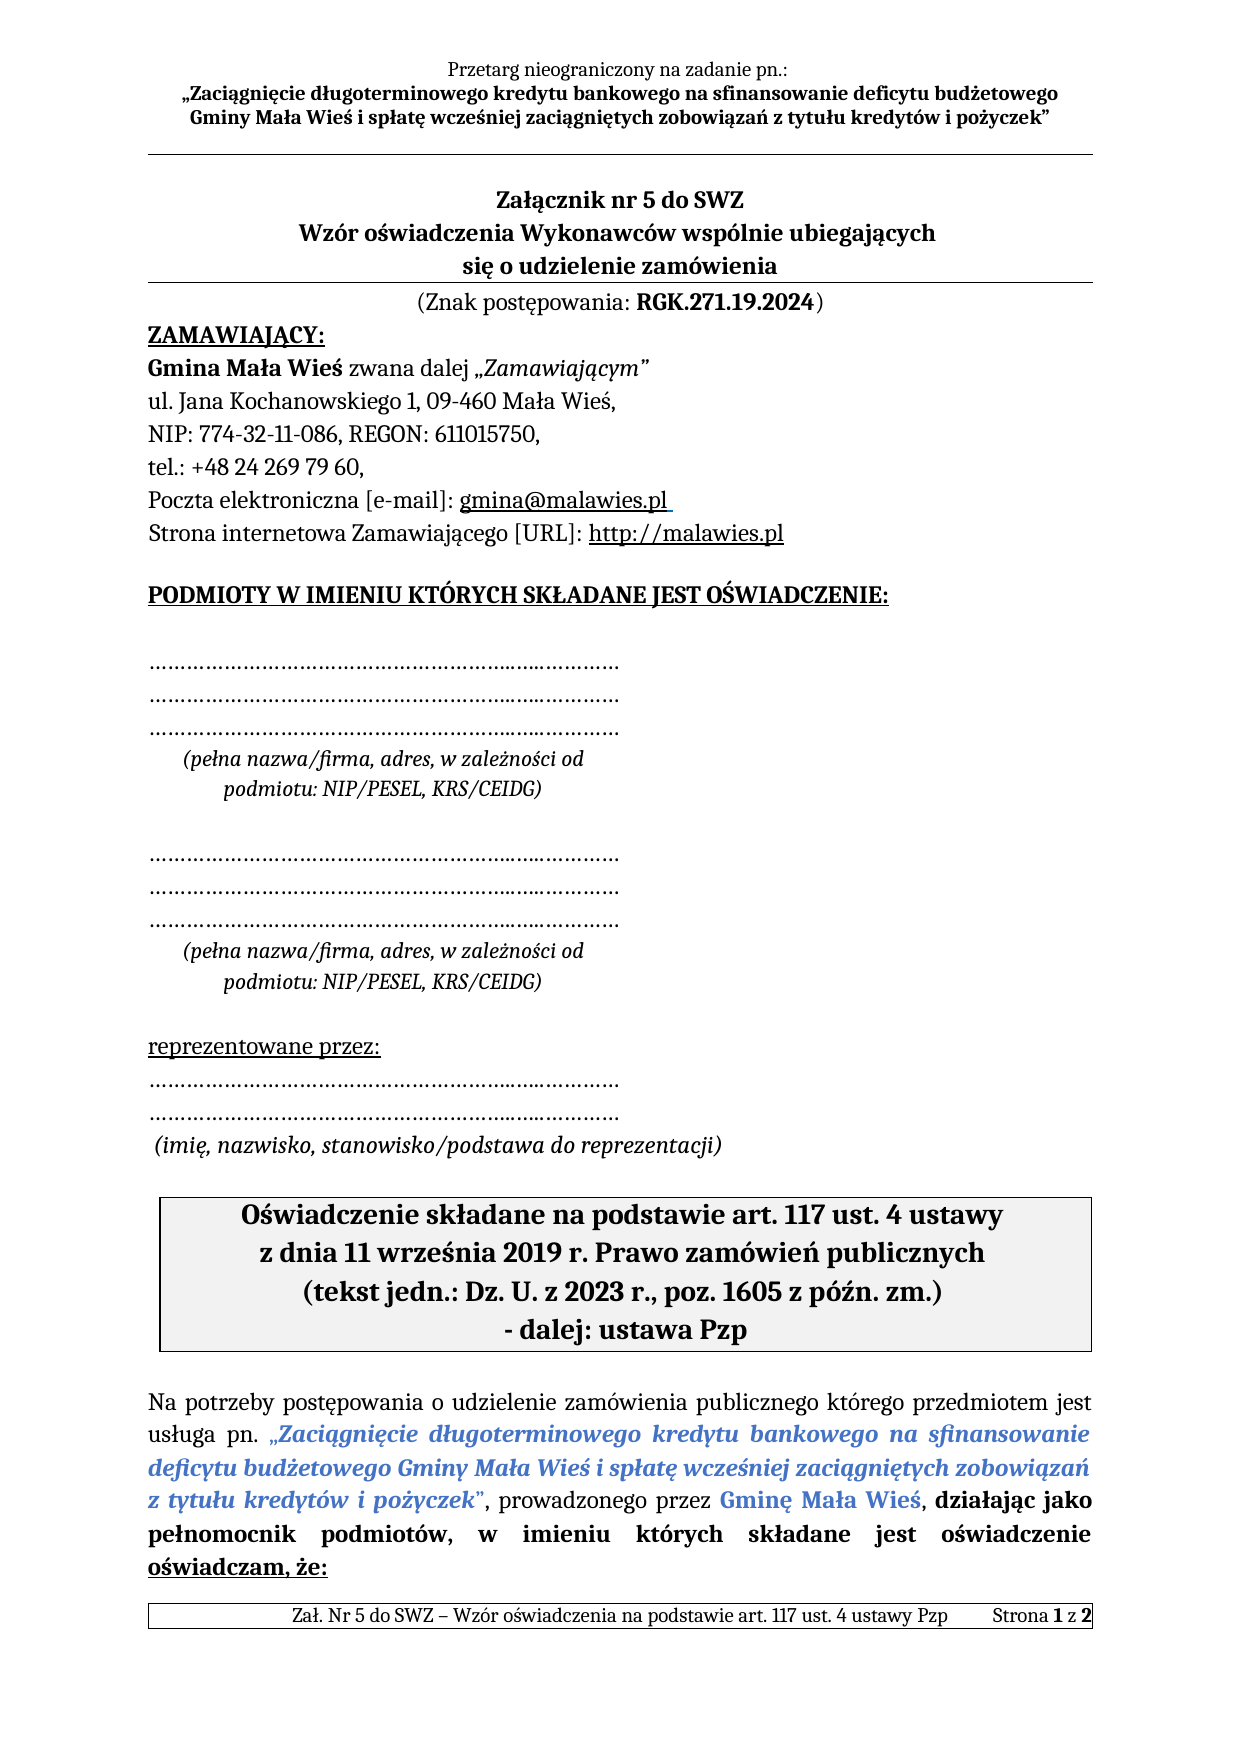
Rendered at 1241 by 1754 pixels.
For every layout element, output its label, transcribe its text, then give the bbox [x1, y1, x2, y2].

text Strona internetowa Zamawiającego [URL]: http://malawies.pl [146, 519, 1093, 548]
text …………………………………………………..…..………… [148, 839, 651, 868]
text Załącznik nr 5 do SWZ [148, 186, 1093, 214]
text …………………………………………………..…..………… [148, 1065, 651, 1093]
text PODMIOTY W IMIENIU KTÓRYCH SKŁADANE JEST OŚWIADCZENIE: [148, 581, 1093, 609]
text Wzór oświadczenia Wykonawców wspólnie ubiegających się o udzielenie zamówienia [148, 218, 1093, 282]
text reprezentowane przez: [148, 1032, 1093, 1060]
text ZAMAWIAJĄCY: [148, 321, 1093, 349]
text (pełna nazwa/firma, adres, w zależności od podmiotu: NIP/PESEL, KRS/CEIDG) [148, 746, 621, 802]
text …………………………………………………..…..………… [148, 905, 651, 934]
text Poczta elektroniczna [e-mail]: gmina@malawies.pl [148, 486, 1093, 514]
text tel.: +48 24 269 79 60, [148, 453, 1093, 482]
table_header Oświadczenie składane na podstawie art. 117 ust. 4 ustawy z dnia 11 września 2019 r. Prawo zamówień publicznych (tekst jedn.: Dz. U. z 2023 r., poz. 1605 z późn. zm.) - dalej: ustawa Pzp [161, 1198, 1091, 1351]
text (pełna nazwa/firma, adres, w zależności od podmiotu: NIP/PESEL, KRS/CEIDG) [148, 938, 621, 995]
text …………………………………………………..…..………… [148, 872, 651, 901]
text ul. Jana Kochanowskiego 1, 09-460 Mała Wieś, [148, 387, 1093, 416]
text Na potrzeby postępowania o udzielenie zamówienia publicznego którego przedmiotem jest usługa pn. „Zaciągnięcie długoterminowego kredytu bankowego na sfinansowanie deficytu budżetowego Gminy Mała Wieś i spłatę wcześniej zaciągniętych zobowiązań z tytułu kredytów i pożyczek”, prowadzonego przez Gminę Mała Wieś, działając jako pełnomocnik podmiotów, w imieniu których składane jest oświadczenie oświadczam, że: [148, 1387, 1093, 1581]
text …………………………………………………..…..………… [148, 1098, 651, 1126]
text (Znak postępowania: RGK.271.19.2024) [148, 288, 1093, 316]
text NIP: 774-32-11-086, REGON: 611015750, [148, 420, 1093, 448]
text …………………………………………………..…..………… [148, 647, 651, 675]
text (imię, nazwisko, stanowisko/podstawa do reprezentacji) [148, 1131, 1093, 1159]
text Gmina Mała Wieś zwana dalej „Zamawiającym” [148, 354, 1093, 382]
text …………………………………………………..…..………… [148, 713, 651, 741]
text …………………………………………………..…..………… [148, 680, 651, 708]
